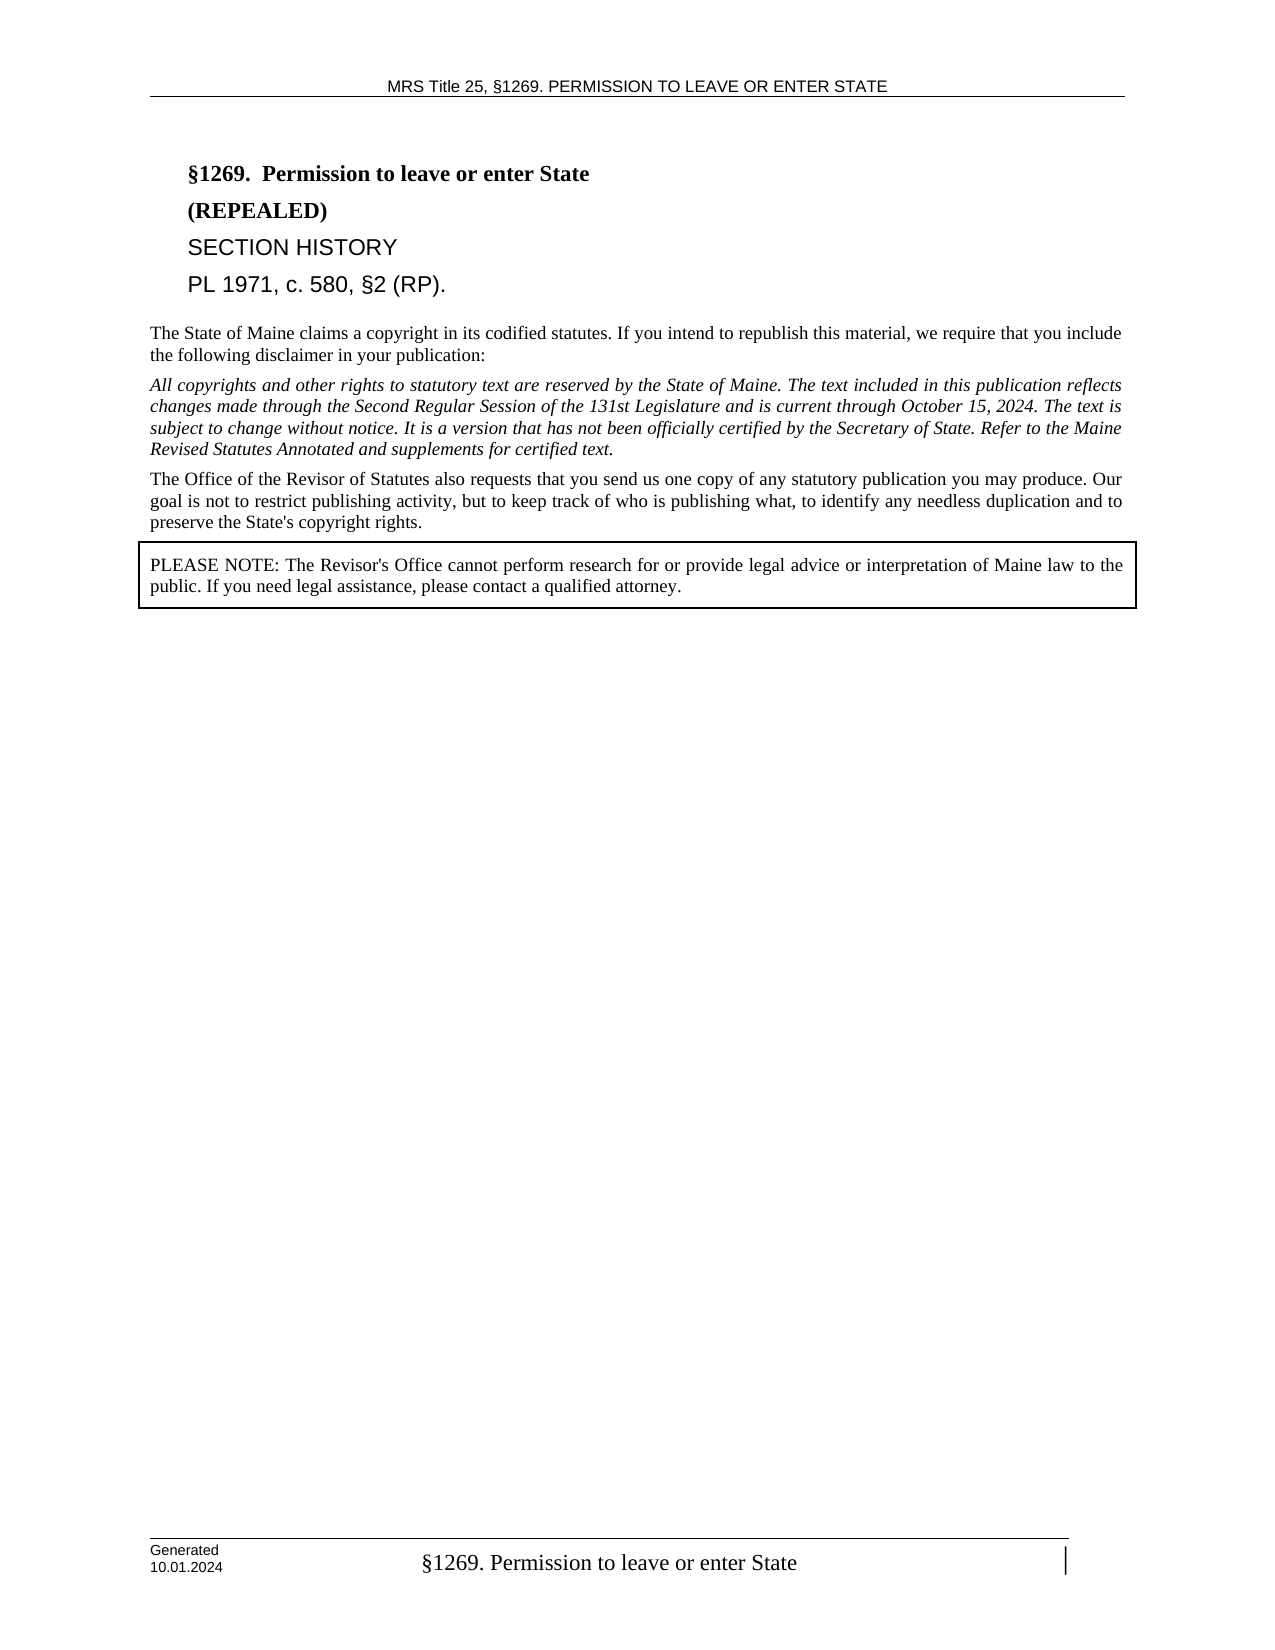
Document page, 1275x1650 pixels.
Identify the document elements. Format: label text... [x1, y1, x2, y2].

text The Office of the Revisor of Statutes also requests that you send us one copy of any statutory publication you may produce. Our goal is not to restrict publishing activity, but to keep track of who is publishing what, to identify any needless duplication and to preserve the State's copyright rights. [150, 468, 1125, 533]
text All copyrights and other rights to statutory text are reserved by the State of Maine. The text included in this publication reflects changes made through the Second Regular Session of the 131st Legislature and is current through October 15, 2024 . The text is subject to change without notice. It is a version that has not been officially certified by the Secretary of State. Refer to the Maine Revised Statutes Annotated and supplements for certified text. [150, 373, 1125, 460]
text PL 1971, c. 580, §2 (RP). [187, 271, 1125, 297]
text The State of Maine claims a copyright in its codified statutes. If you intend to republish this material, we require that you include the following disclaimer in your publication: [150, 322, 1125, 365]
text (REPEALED) [187, 197, 1125, 223]
text §1269. Permission to leave or enter State [187, 160, 1125, 187]
text PLEASE NOTE: The Revisor's Office cannot perform research for or provide legal advice or interpretation of Maine law to the public. If you need legal assistance, please contact a qualified attorney. [140, 543, 1135, 607]
text SECTION HISTORY [187, 234, 1125, 260]
